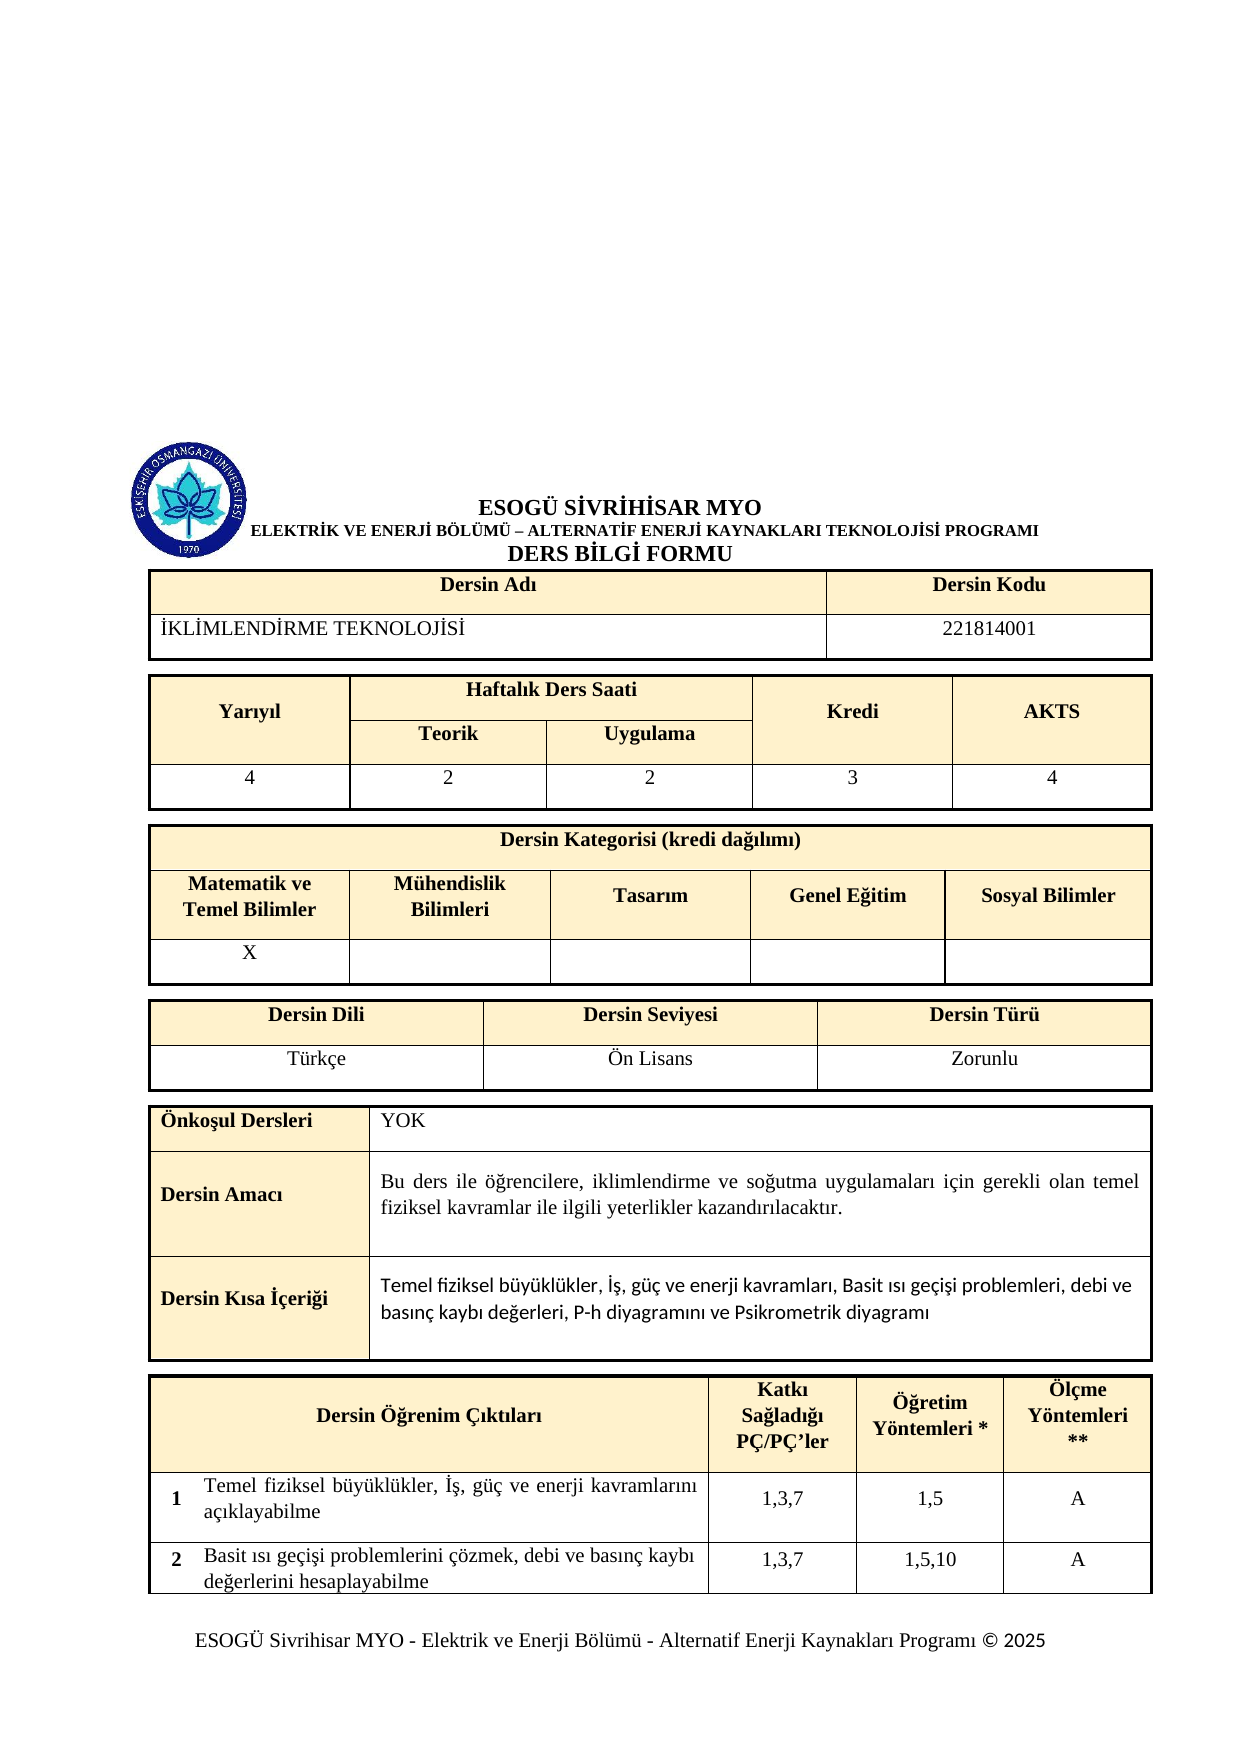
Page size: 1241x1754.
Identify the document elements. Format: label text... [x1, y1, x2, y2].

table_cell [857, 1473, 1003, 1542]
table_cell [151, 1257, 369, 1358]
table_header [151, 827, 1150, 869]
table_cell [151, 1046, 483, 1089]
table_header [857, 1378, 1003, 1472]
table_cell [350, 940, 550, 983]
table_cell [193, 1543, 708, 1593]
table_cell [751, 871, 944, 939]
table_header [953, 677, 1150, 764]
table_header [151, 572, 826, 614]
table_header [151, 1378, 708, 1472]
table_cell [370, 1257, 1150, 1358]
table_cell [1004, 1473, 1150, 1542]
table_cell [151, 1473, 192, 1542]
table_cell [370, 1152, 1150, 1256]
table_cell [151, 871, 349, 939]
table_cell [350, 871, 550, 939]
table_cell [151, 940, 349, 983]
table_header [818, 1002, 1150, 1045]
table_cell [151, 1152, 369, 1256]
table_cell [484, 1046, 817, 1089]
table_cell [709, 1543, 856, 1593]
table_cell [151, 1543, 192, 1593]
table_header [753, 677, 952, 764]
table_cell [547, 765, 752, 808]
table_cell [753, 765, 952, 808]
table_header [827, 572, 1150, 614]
text ESOGÜ SİVRİHİSAR MYO [248, 494, 1093, 521]
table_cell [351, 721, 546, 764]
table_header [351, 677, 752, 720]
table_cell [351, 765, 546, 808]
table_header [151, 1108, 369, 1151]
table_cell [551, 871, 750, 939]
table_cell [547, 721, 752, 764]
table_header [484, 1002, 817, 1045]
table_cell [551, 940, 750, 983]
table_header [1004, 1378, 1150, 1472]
text ELEKTRİK VE ENERJİ BÖLÜMÜ – ALTERNATİF ENERJİ KAYNAKLARI TEKNOLOJİSİ PROGRAMI [248, 521, 1093, 540]
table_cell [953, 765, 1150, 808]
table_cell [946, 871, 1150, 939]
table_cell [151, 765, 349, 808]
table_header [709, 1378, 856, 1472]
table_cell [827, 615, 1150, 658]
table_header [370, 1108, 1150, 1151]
text DERS BİLGİ FORMU [148, 540, 1093, 566]
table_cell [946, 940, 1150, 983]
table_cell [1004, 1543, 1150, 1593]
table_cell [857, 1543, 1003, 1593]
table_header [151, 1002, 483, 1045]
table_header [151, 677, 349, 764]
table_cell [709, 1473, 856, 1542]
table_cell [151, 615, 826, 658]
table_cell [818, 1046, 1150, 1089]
picture [129, 441, 248, 559]
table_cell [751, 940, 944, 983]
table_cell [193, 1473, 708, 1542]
